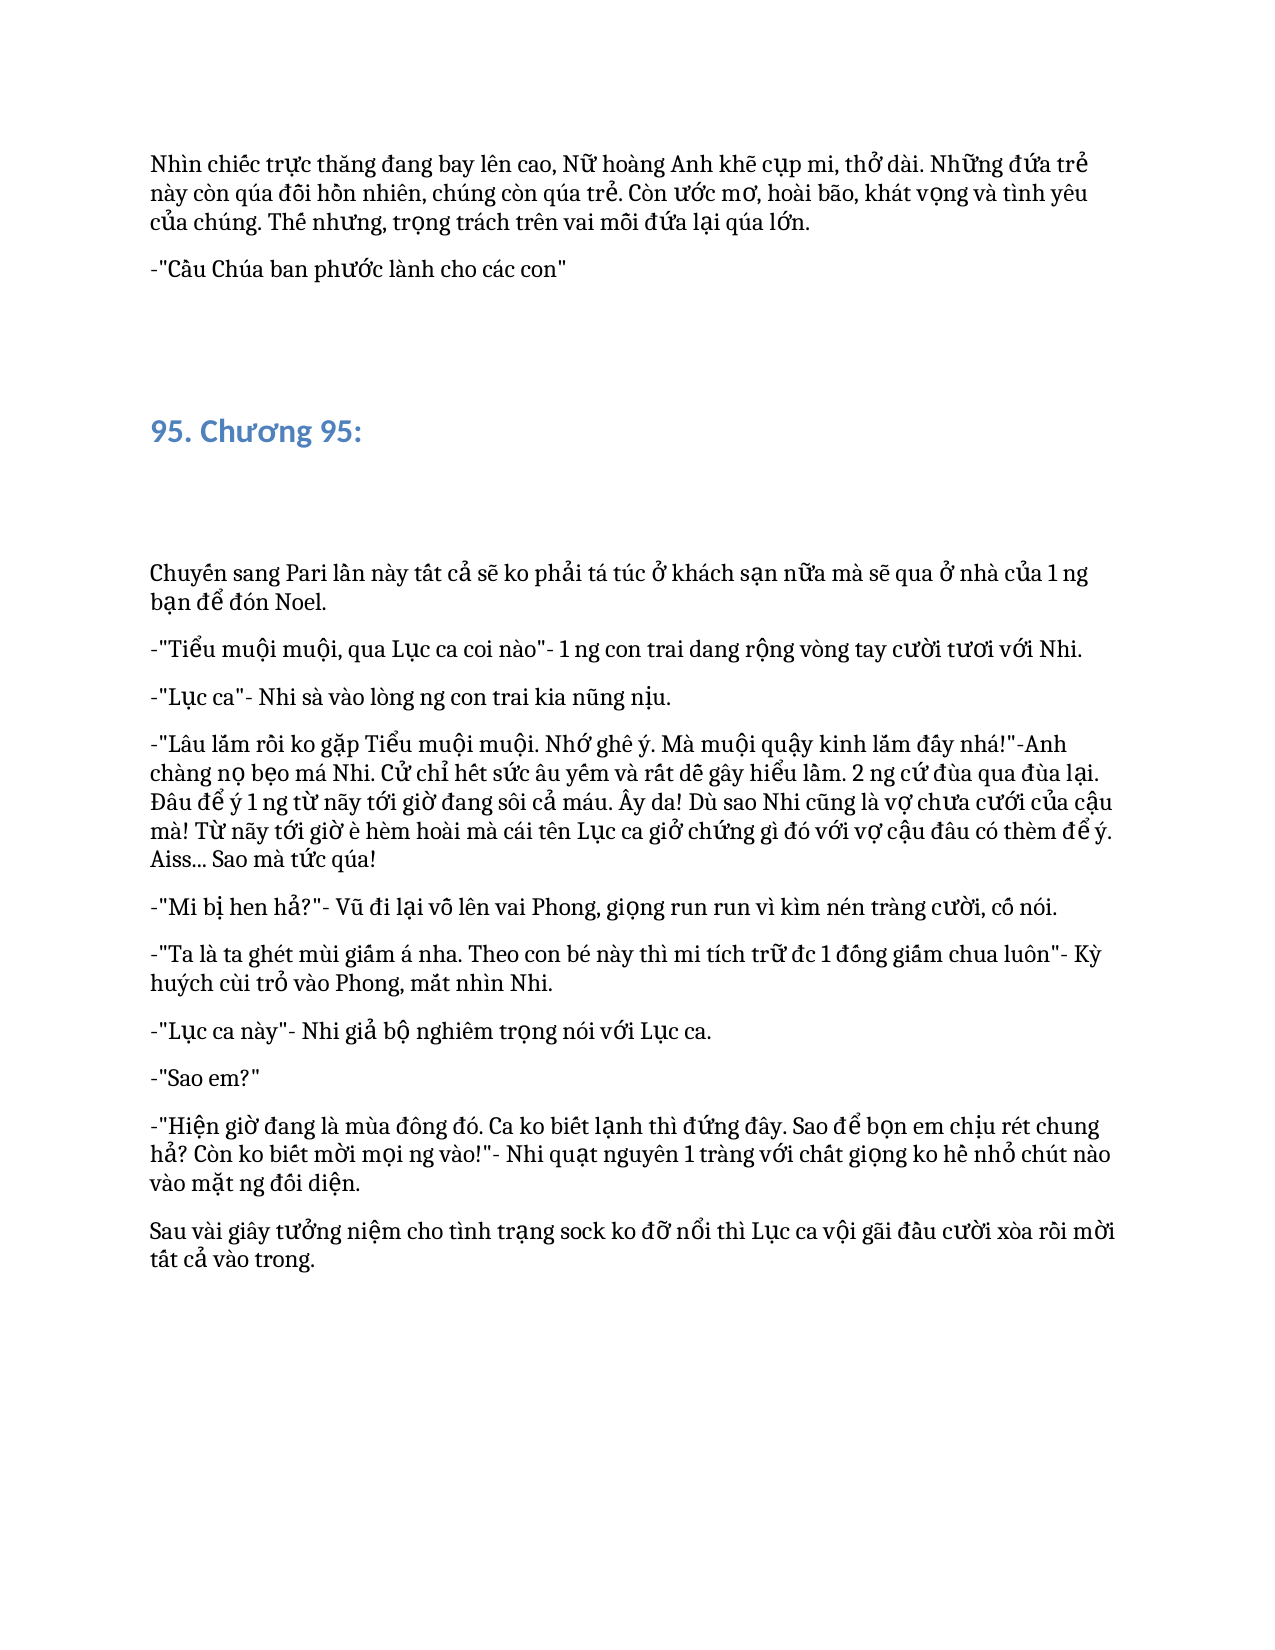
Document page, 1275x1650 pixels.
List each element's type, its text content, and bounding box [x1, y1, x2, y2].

text -"Tiểu muội muội, qua Lục ca coi nào"- 1 ng con trai dang rộng vòng tay cười tươi với Nhi. [150, 635, 1125, 664]
text -"Mi bị hen hả?"- Vũ đi lại vỗ lên vai Phong, giọng run run vì kìm nén tràng cười, cố nói. [150, 893, 1125, 922]
text -"Cầu Chúa ban phước lành cho các con" [150, 255, 1125, 284]
text -"Lâu lắm rồi ko gặp Tiểu muội muội. Nhớ ghê ý. Mà muội quậy kinh lắm đấy nhá!"-Anh chàng nọ bẹo má Nhi. Cử chỉ hết sức âu yếm và rất dễ gây hiểu lầm. 2 ng cứ đùa qua đùa lại. Đâu để ý 1 ng từ nãy tới giờ đang sôi cả máu. Ây da! Dù sao Nhi cũng là vợ chưa cưới của cậu mà! Từ nãy tới giờ è hèm hoài mà cái tên Lục ca giở chứng gì đó với vợ cậu đâu có thèm để ý. Aiss... Sao mà tức qúa! [150, 730, 1125, 874]
text -"Sao em?" [150, 1064, 1125, 1093]
text -"Lục ca"- Nhi sà vào lòng ng con trai kia nũng nịu. [150, 683, 1125, 712]
text Nhìn chiếc trực thăng đang bay lên cao, Nữ hoàng Anh khẽ cụp mi, thở dài. Những đứa trẻ này còn qúa đỗi hồn nhiên, chúng còn qúa trẻ. Còn ước mơ, hoài bão, khát vọng và tình yêu của chúng. Thế nhưng, trọng trách trên vai mỗi đứa lại qúa lớn. [150, 150, 1125, 236]
text -"Hiện giờ đang là mùa đông đó. Ca ko biết lạnh thì đứng đây. Sao để bọn em chịu rét chung hả? Còn ko biết mời mọi ng vào!"- Nhi quạt nguyên 1 tràng với chất giọng ko hề nhỏ chút nào vào mặt ng đối diện. [150, 1112, 1125, 1198]
text Chuyến sang Pari lần này tất cả sẽ ko phải tá túc ở khách sạn nữa mà sẽ qua ở nhà của 1 ng bạn để đón Noel. [150, 559, 1125, 617]
subtitle 95. Chương 95: [150, 409, 1125, 450]
text Sau vài giây tưởng niệm cho tình trạng sock ko đỡ nổi thì Lục ca vội gãi đầu cười xòa rồi mời tất cả vào trong. [150, 1217, 1125, 1274]
text -"Ta là ta ghét mùi giấm á nha. Theo con bé này thì mi tích trữ đc 1 đống giấm chua luôn"- Kỳ huých cùi trỏ vào Phong, mắt nhìn Nhi. [150, 940, 1125, 998]
text -"Lục ca này"- Nhi giả bộ nghiêm trọng nói với Lục ca. [150, 1017, 1125, 1045]
